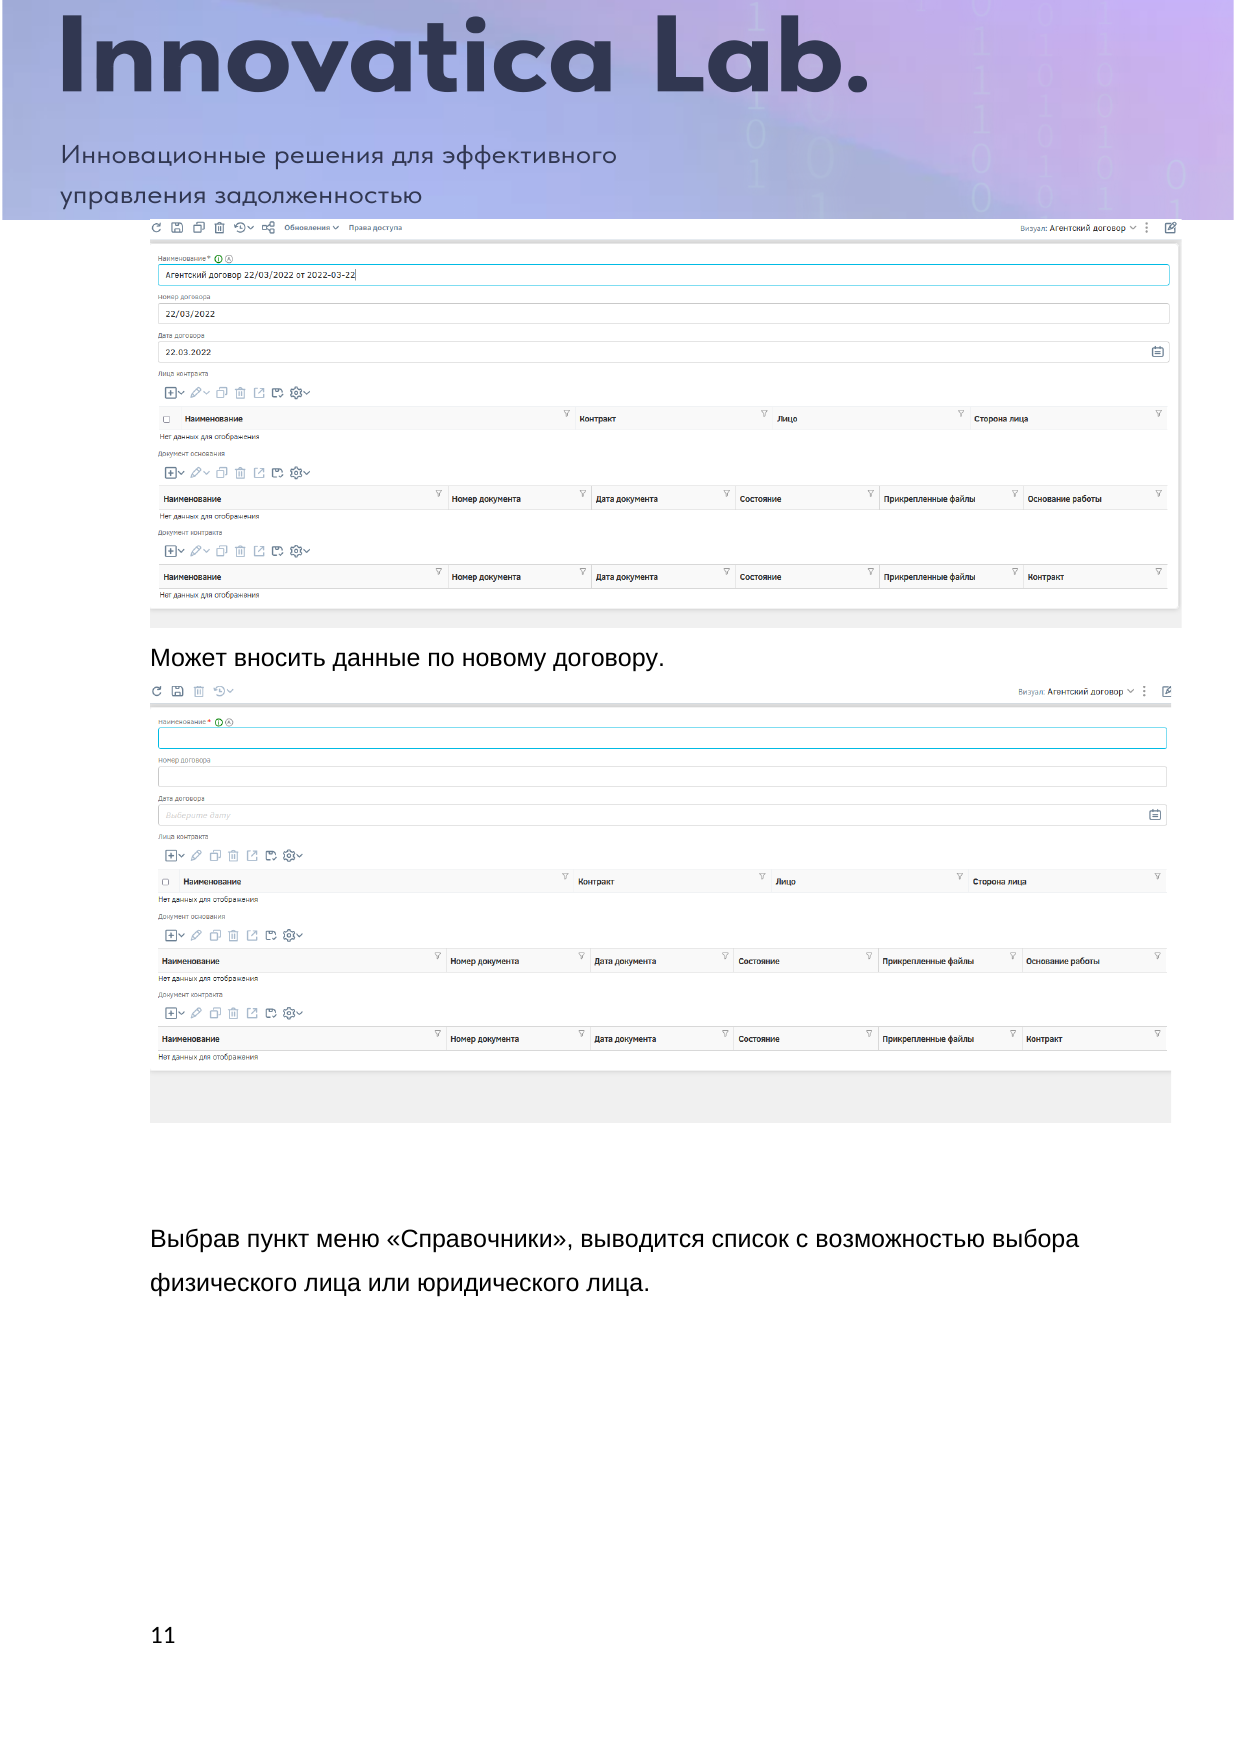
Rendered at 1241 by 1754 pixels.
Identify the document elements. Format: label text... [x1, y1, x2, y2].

text Выбрав пункт меню «Справочники», выводится список с возможностью выбора физического лица или юридического лица. [150, 1224, 1090, 1296]
picture [150, 686, 1172, 1123]
text Может вносить данные по новому договору. [150, 643, 1090, 672]
picture [2, 0, 1234, 628]
